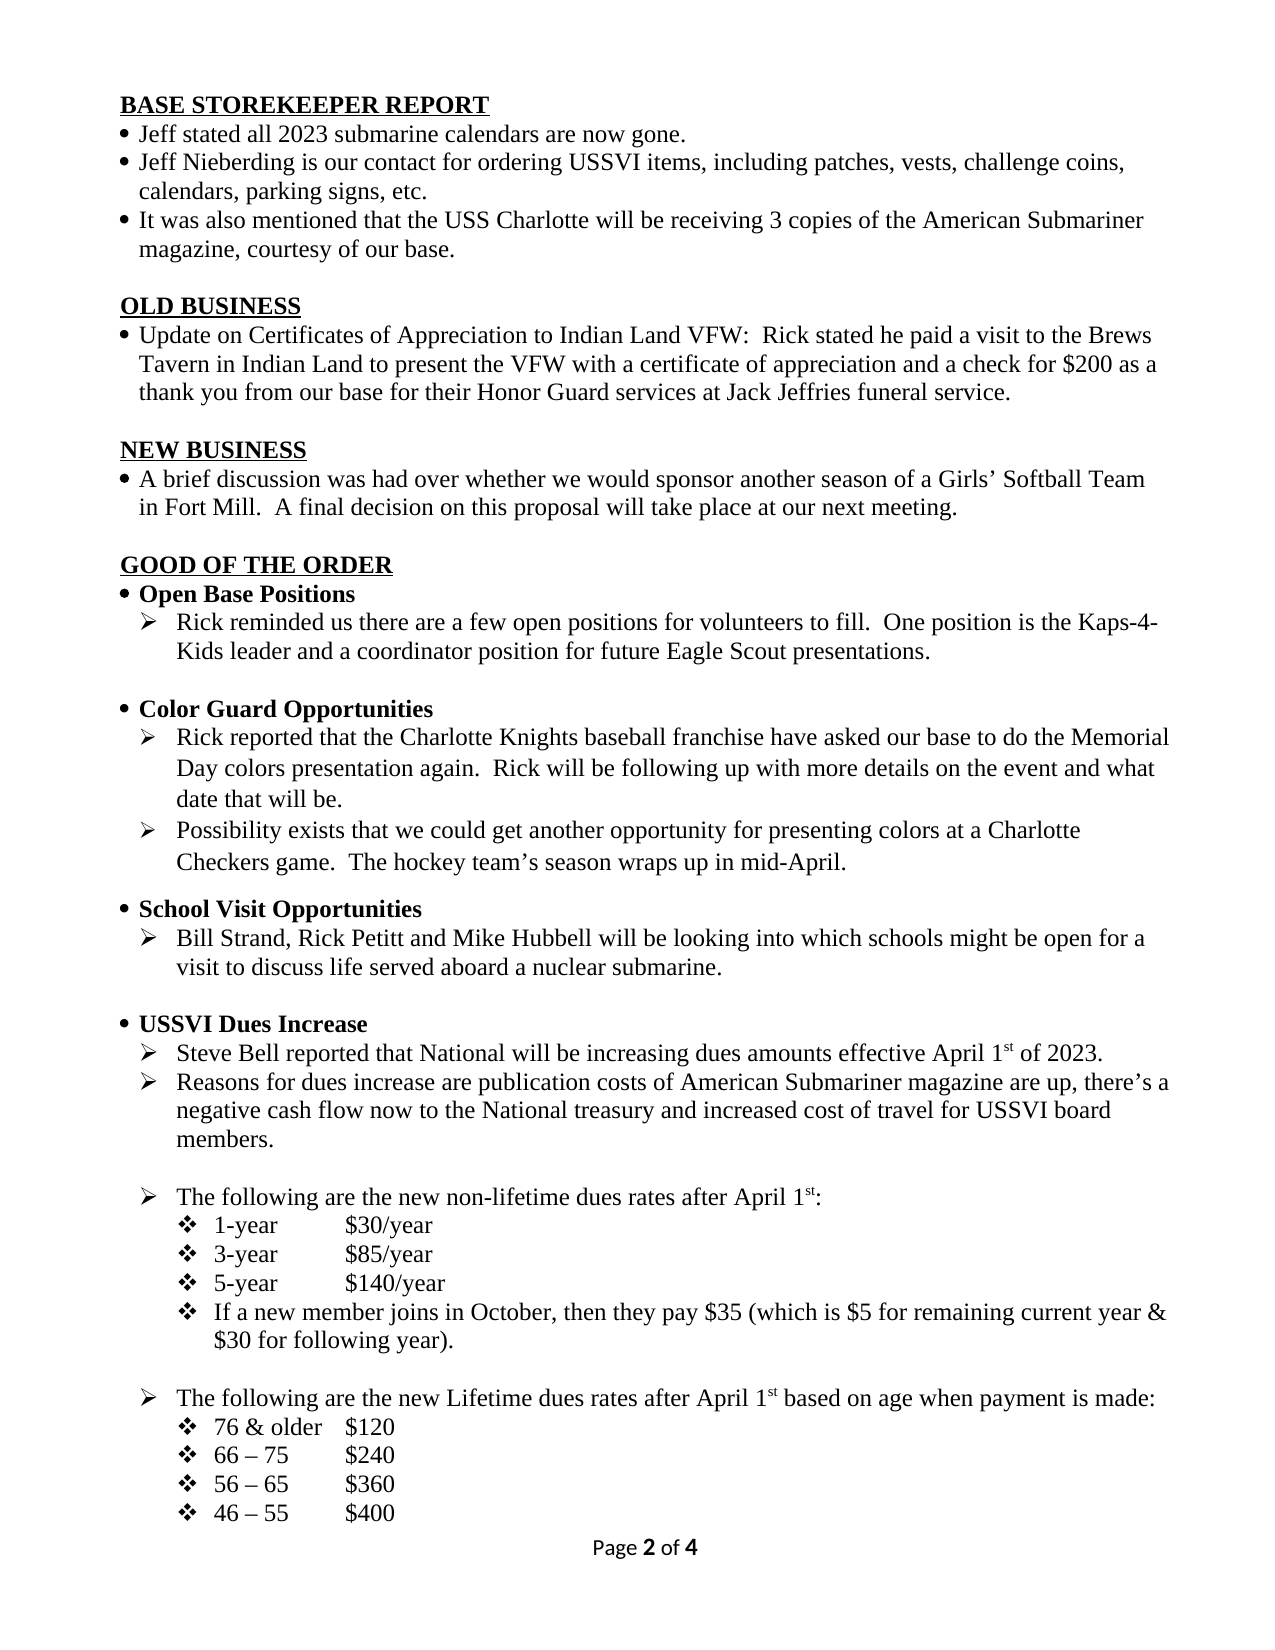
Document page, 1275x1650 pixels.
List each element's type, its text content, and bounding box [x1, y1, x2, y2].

list The following are the new Lifetime dues rates after April 1st based on age when payment is made: [139, 1383, 1170, 1412]
list A brief discussion was had over whether we would sponsor another season of a Girls’ Softball Team in Fort Mill. A final decision on this proposal will take place at our next meeting. [120, 464, 1170, 521]
list Rick reminded us there are a few open positions for volunteers to fill. One position is the Kaps-4-Kids leader and a coordinator position for future Eagle Scout presentations. [139, 607, 1170, 665]
list 76 & older $120 [176, 1412, 1170, 1441]
list 3-year $85/year [176, 1239, 1170, 1268]
list 46 – 55 $400 [176, 1498, 1170, 1527]
list 5-year $140/year [176, 1268, 1170, 1297]
text GOOD OF THE ORDER [120, 550, 1170, 579]
list Reasons for dues increase are publication costs of American Submariner magazine are up, there’s a negative cash flow now to the National treasury and increased cost of travel for USSVI board members. [139, 1067, 1170, 1153]
list 66 – 75 $240 [176, 1441, 1170, 1469]
list Steve Bell reported that National will be increasing dues amounts effective April 1st of 2023. [139, 1038, 1170, 1067]
list Update on Certificates of Appreciation to Indian Land VFW: Rick stated he paid a visit to the Brews Tavern in Indian Land to present the VFW with a certificate of appreciation and a check for $200 as a thank you from our base for their Honor Guard services at Jack Jeffries funeral service. [120, 320, 1170, 406]
text OLD BUSINESS [120, 291, 1170, 320]
text BASE STOREKEEPER REPORT [120, 90, 1170, 119]
list USSVI Dues Increase [120, 1009, 1170, 1038]
list 1-year $30/year [176, 1211, 1170, 1239]
list It was also mentioned that the USS Charlotte will be receiving 3 copies of the American Submariner magazine, courtesy of our base. [120, 205, 1170, 262]
text NEW BUSINESS [120, 435, 1170, 464]
list School Visit Opportunities [120, 894, 1170, 923]
list Bill Strand, Rick Petitt and Mike Hubbell will be looking into which schools might be open for a visit to discuss life served aboard a nuclear submarine. [139, 923, 1170, 981]
list The following are the new non-lifetime dues rates after April 1st: [139, 1182, 1170, 1211]
list If a new member joins in October, then they pay $35 (which is $5 for remaining current year & $30 for following year). [176, 1297, 1170, 1354]
list Open Base Positions [120, 579, 1170, 607]
list Possibility exists that we could get another opportunity for presenting colors at a Charlotte Checkers game. The hockey team’s season wraps up in mid-April. [139, 816, 1170, 875]
list Color Guard Opportunities [120, 694, 1170, 722]
list Rick reported that the Charlotte Knights baseball franchise have asked our base to do the Memorial Day colors presentation again. Rick will be following up with more details on the event and what date that will be. [139, 722, 1170, 813]
list 56 – 65 $360 [176, 1469, 1170, 1498]
list Jeff Nieberding is our contact for ordering USSVI items, including patches, vests, challenge coins, calendars, parking signs, etc. [120, 147, 1170, 205]
list Jeff stated all 2023 submarine calendars are now gone. [120, 119, 1170, 147]
